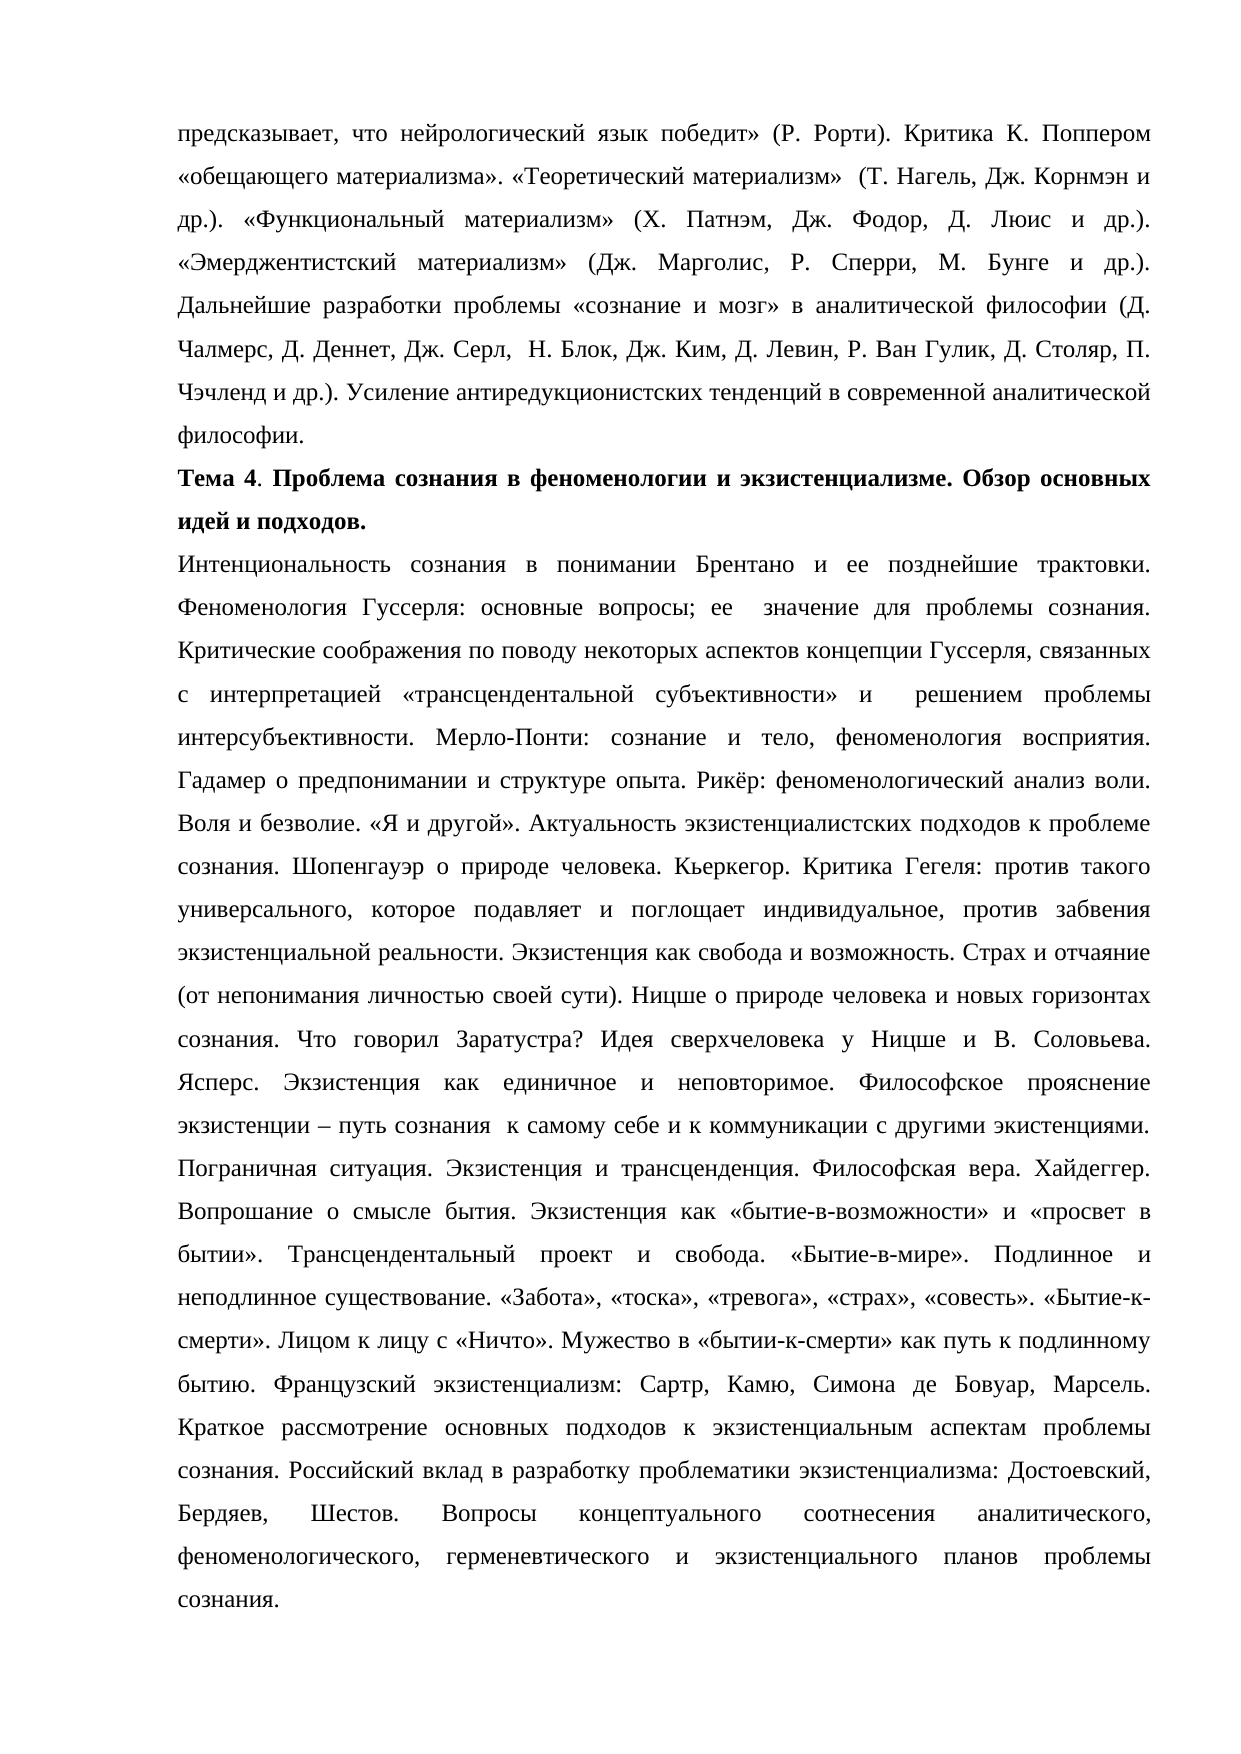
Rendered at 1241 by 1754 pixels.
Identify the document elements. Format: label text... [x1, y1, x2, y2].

list Интенциональность сознания в понимании Брентано и ее позднейшие трактовки. Феноменология Гуссерля: основные вопросы; ее значение для проблемы сознания. Критические соображения по поводу некоторых аспектов концепции Гуссерля, связанных с интерпретацией «трансцендентальной субъективности» и решением проблемы интерсубъективности. Мерло-Понти: сознание и тело, феноменология восприятия. Гадамер о предпонимании и структуре опыта. Рикёр: феноменологический анализ воли. Воля и безволие. «Я и другой». Актуальность экзистенциалистских подходов к проблеме сознания. Шопенгауэр о природе человека. Кьеркегор. Критика Гегеля: против такого универсального, которое подавляет и поглощает индивидуальное, против забвения экзистенциальной реальности. Экзистенция как свобода и возможность. Страх и отчаяние (от непонимания личностью своей сути). Ницше о природе человека и новых горизонтах сознания. Что говорил Заратустра? Идея сверхчеловека у Ницше и В. Соловьева. Ясперс. Экзистенция как единичное и неповторимое. Философское прояснение экзистенции – путь сознания к самому себе и к коммуникации с другими экистенциями. Пограничная ситуация. Экзистенция и трансценденция. Философская вера. Хайдеггер. Вопрошание о смысле бытия. Экзистенция как «бытие-в-возможности» и «просвет в бытии». Трансцендентальный проект и свобода. «Бытие-в-мире». Подлинное и неподлинное существование. «Забота», «тоска», «тревога», «страх», «совесть». «Бытие-к-смерти». Лицом к лицу с «Ничто». Мужество в «бытии-к-смерти» как путь к подлинному бытию. Французский экзистенциализм: Сартр, Камю, Симона де Бовуар, Марсель. Краткое рассмотрение основных подходов к экзистенциальным аспектам проблемы сознания. Российский вклад в разработку проблематики экзистенциализма: Достоевский, Бердяев, Шестов. Вопросы концептуального соотнесения аналитического, феноменологического, герменевтического и экзистенциального планов проблемы сознания. [177, 549, 1152, 1613]
list Тема 4. Проблема сознания в феноменологии и экзистенциализме. Обзор основных идей и подходов. [177, 463, 1152, 535]
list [177, 118, 1152, 449]
